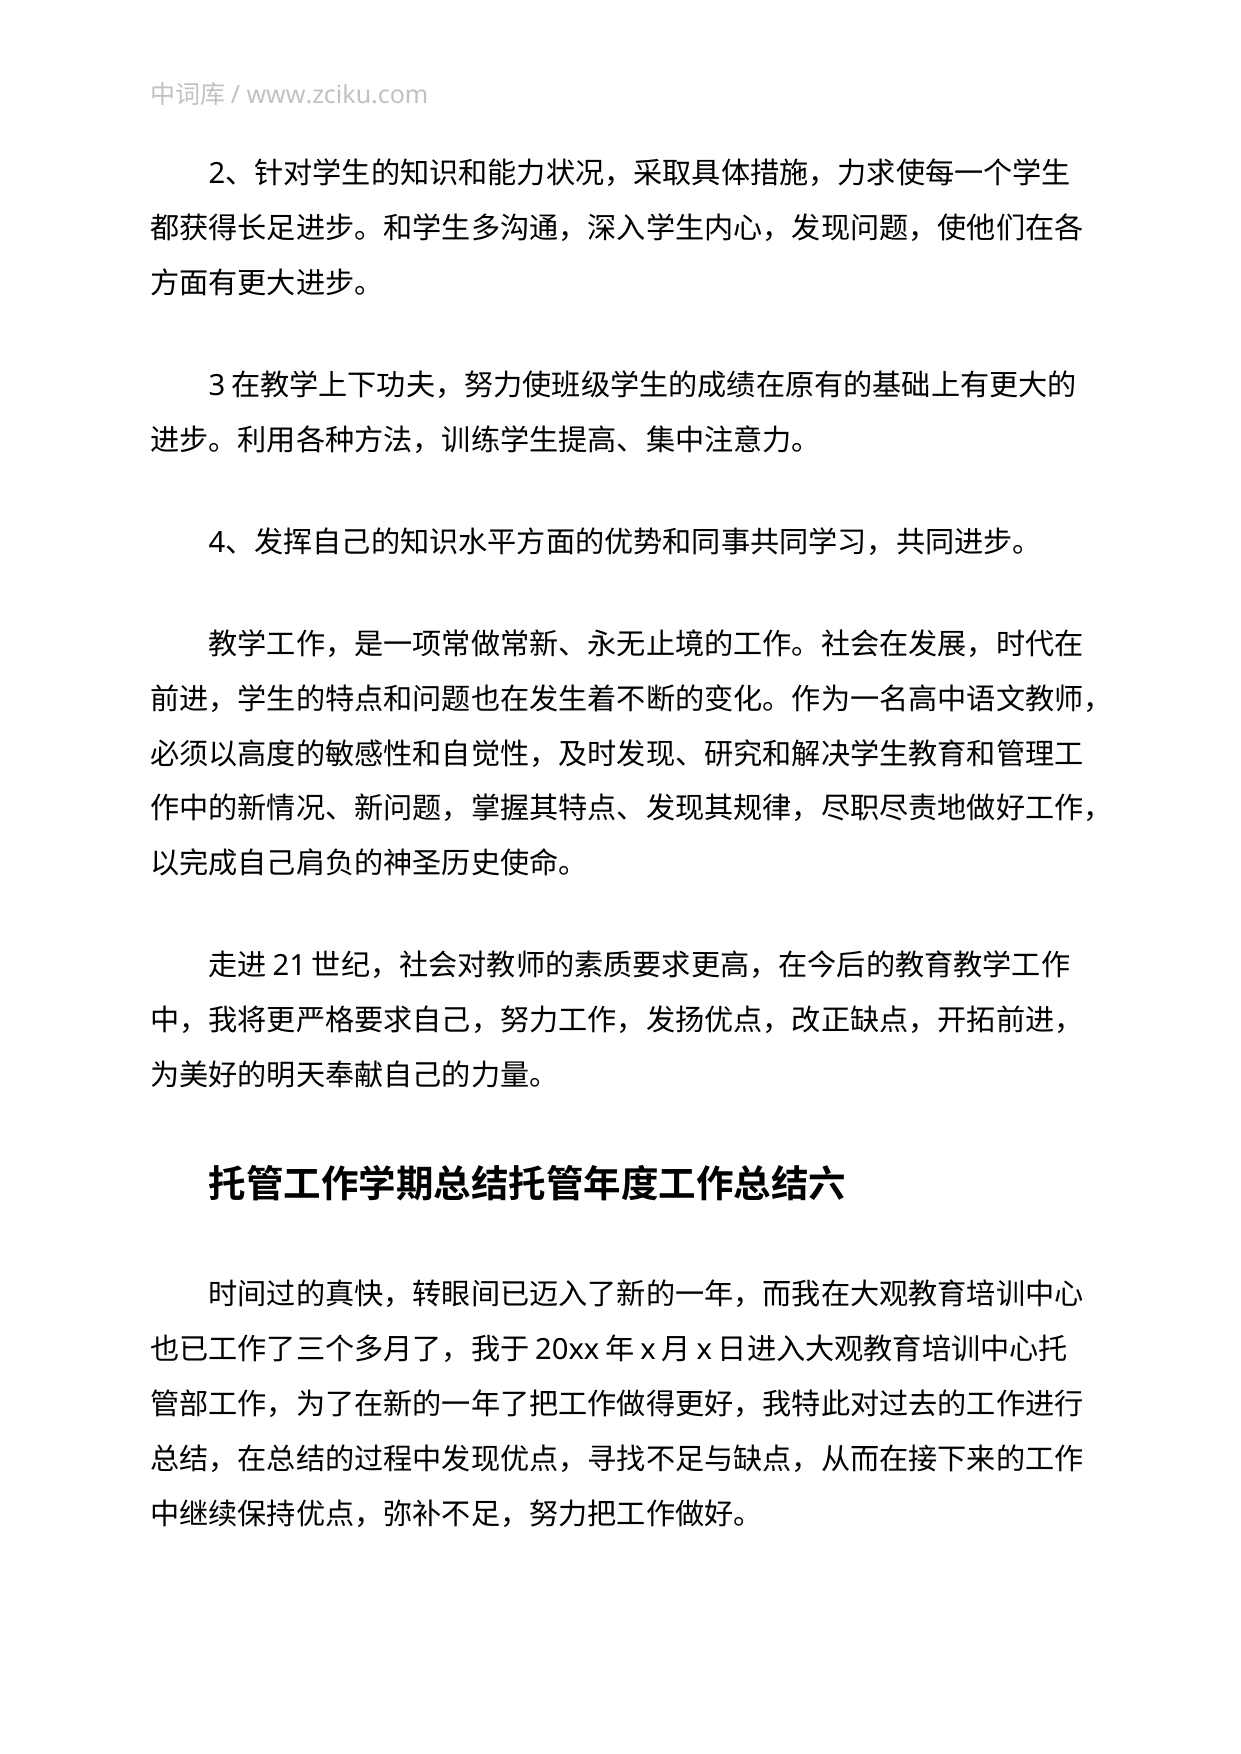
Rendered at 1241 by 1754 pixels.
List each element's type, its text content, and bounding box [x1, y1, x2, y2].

text 4、发挥自己的知识水平方面的优势和同事共同学习，共同进步。 [150, 518, 1090, 561]
text 教学工作，是一项常做常新、永无止境的工作。社会在发展，时代在前进，学生的特点和问题也在发生着不断的变化。作为一名高中语文教师，必须以高度的敏感性和自觉性，及时发现、研究和解决学生教育和管理工作中的新情况、新问题，掌握其特点、发现其规律，尽职尽责地做好工作，以完成自己肩负的神圣历史使命。 [150, 620, 1090, 882]
text 2、针对学生的知识和能力状况，采取具体措施，力求使每一个学生都获得长足进步。和学生多沟通，深入学生内心，发现问题，使他们在各方面有更大进步。 [150, 150, 1090, 302]
text 时间过的真快，转眼间已迈入了新的一年，而我在大观教育培训中心也已工作了三个多月了，我于20xx年x月x日进入大观教育培训中心托管部工作，为了在新的一年了把工作做得更好，我特此对过去的工作进行总结，在总结的过程中发现优点，寻找不足与缺点，从而在接下来的工作中继续保持优点，弥补不足，努力把工作做好。 [150, 1271, 1090, 1533]
text 3在教学上下功夫，努力使班级学生的成绩在原有的基础上有更大的进步。利用各种方法，训练学生提高、集中注意力。 [150, 362, 1090, 459]
text 托管工作学期总结托管年度工作总结六 [150, 1153, 1090, 1208]
text 走进21世纪，社会对教师的素质要求更高，在今后的教育教学工作中，我将更严格要求自己，努力工作，发扬优点，改正缺点，开拓前进，为美好的明天奉献自己的力量。 [150, 942, 1090, 1094]
